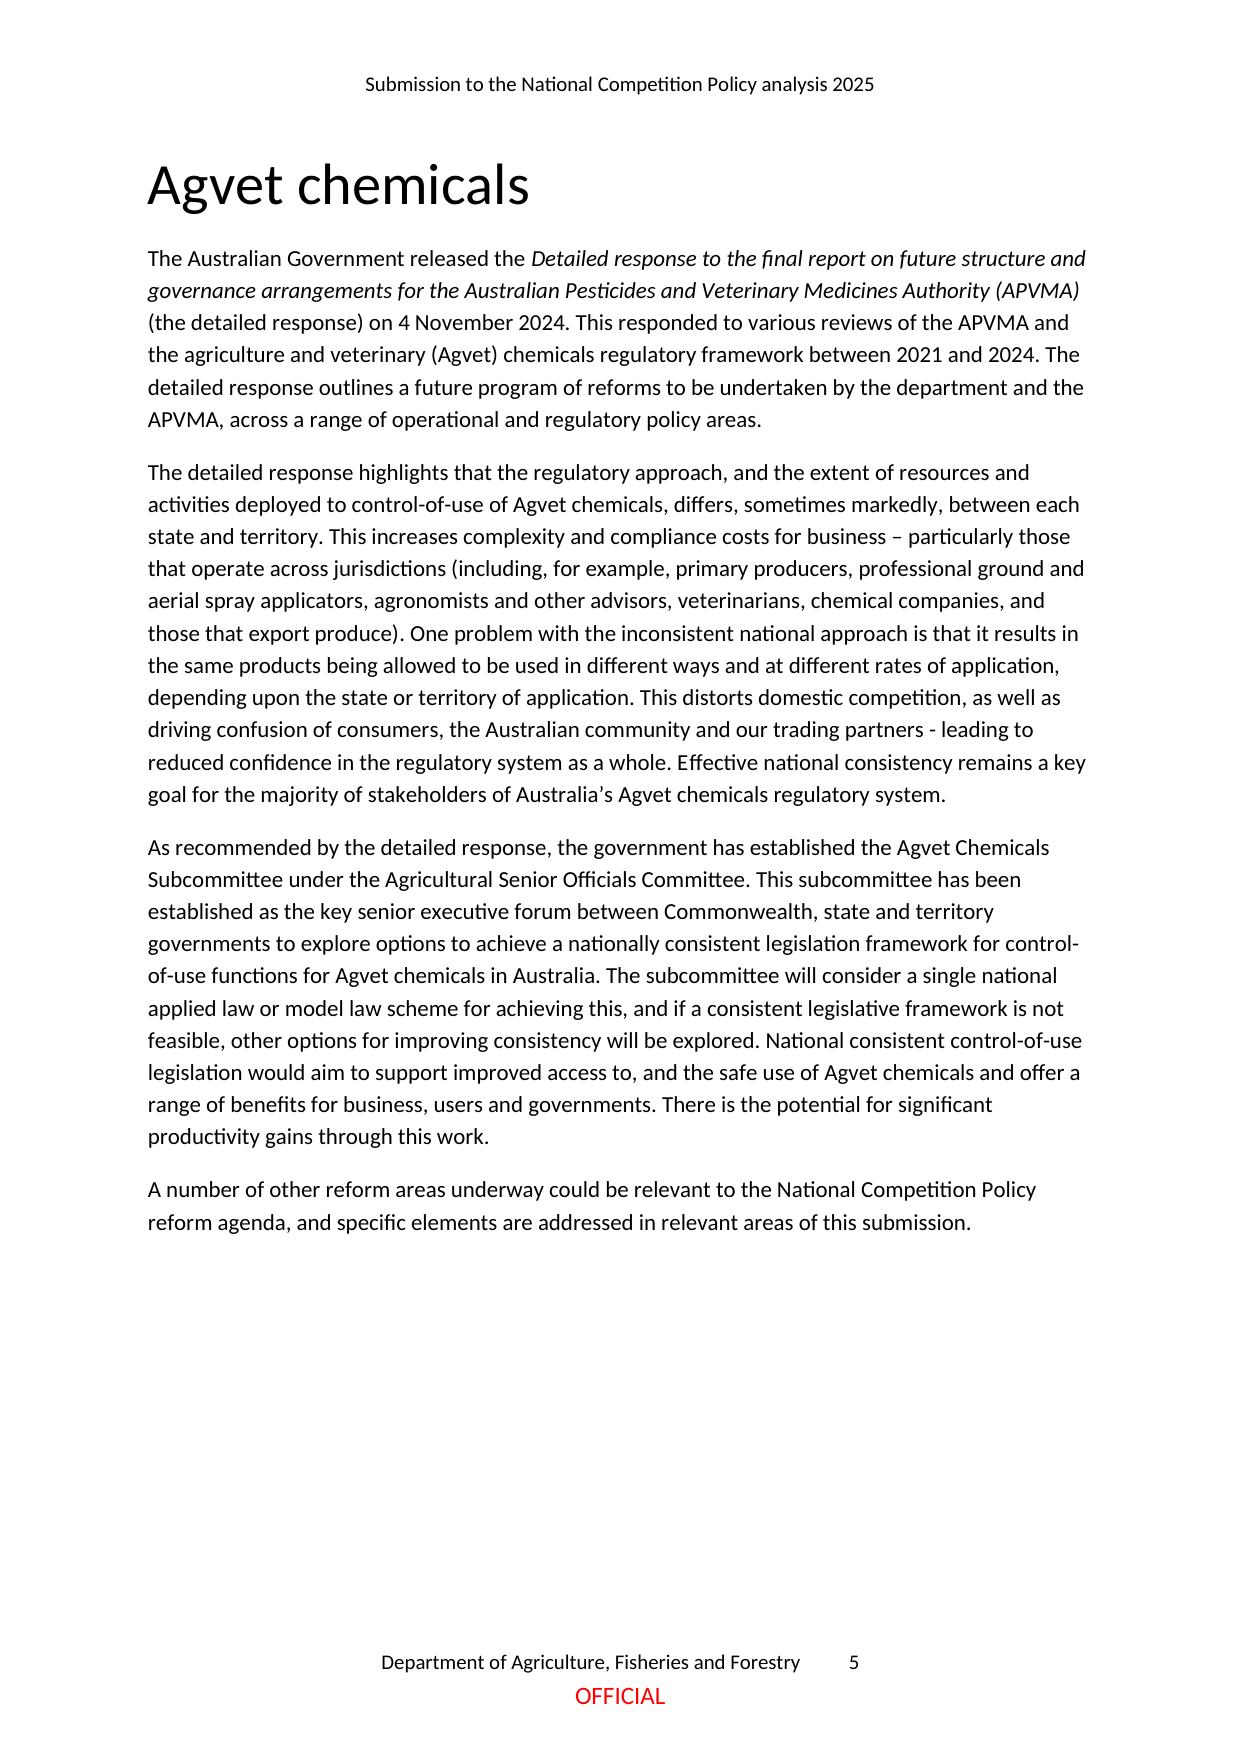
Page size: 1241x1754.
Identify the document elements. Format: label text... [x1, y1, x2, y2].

text The detailed response highlights that the regulatory approach, and the extent of resources and activities deployed to control-of-use of Agvet chemicals, differs, sometimes markedly, between each state and territory. This increases complexity and compliance costs for business – particularly those that operate across jurisdictions (including, for example, primary producers, professional ground and aerial spray applicators, agronomists and other advisors, veterinarians, chemical companies, and those that export produce). One problem with the inconsistent national approach is that it results in the same products being allowed to be used in different ways and at different rates of application, depending upon the state or territory of application. This distorts domestic competition, as well as driving confusion of consumers, the Australian community and our trading partners - leading to reduced confidence in the regulatory system as a whole. Effective national consistency remains a key goal for the majority of stakeholders of Australia’s Agvet chemicals regulatory system. [148, 458, 1092, 808]
text The Australian Government released the Detailed response to the final report on future structure and governance arrangements for the Australian Pesticides and Veterinary Medicines Authority (APVMA) (the detailed response) on 4 November 2024. This responded to various reviews of the APVMA and the agriculture and veterinary (Agvet) chemicals regulatory framework between 2021 and 2024. The detailed response outlines a future program of reforms to be undertaken by the department and the APVMA, across a range of operational and regulatory policy areas. [148, 244, 1092, 433]
subtitle Agvet chemicals [148, 148, 1092, 219]
text A number of other reform areas underway could be relevant to the National Competition Policy reform agenda, and specific elements are addressed in relevant areas of this submission. [148, 1176, 1092, 1236]
text As recommended by the detailed response, the government has established the Agvet Chemicals Subcommittee under the Agricultural Senior Officials Committee. This subcommittee has been established as the key senior executive forum between Commonwealth, state and territory governments to explore options to achieve a nationally consistent legislation framework for control-of-use functions for Agvet chemicals in Australia. The subcommittee will consider a single national applied law or model law scheme for achieving this, and if a consistent legislative framework is not feasible, other options for improving consistency will be explored. National consistent control-of-use legislation would aim to support improved access to, and the safe use of Agvet chemicals and offer a range of benefits for business, users and governments. There is the potential for significant productivity gains through this work. [148, 833, 1092, 1151]
